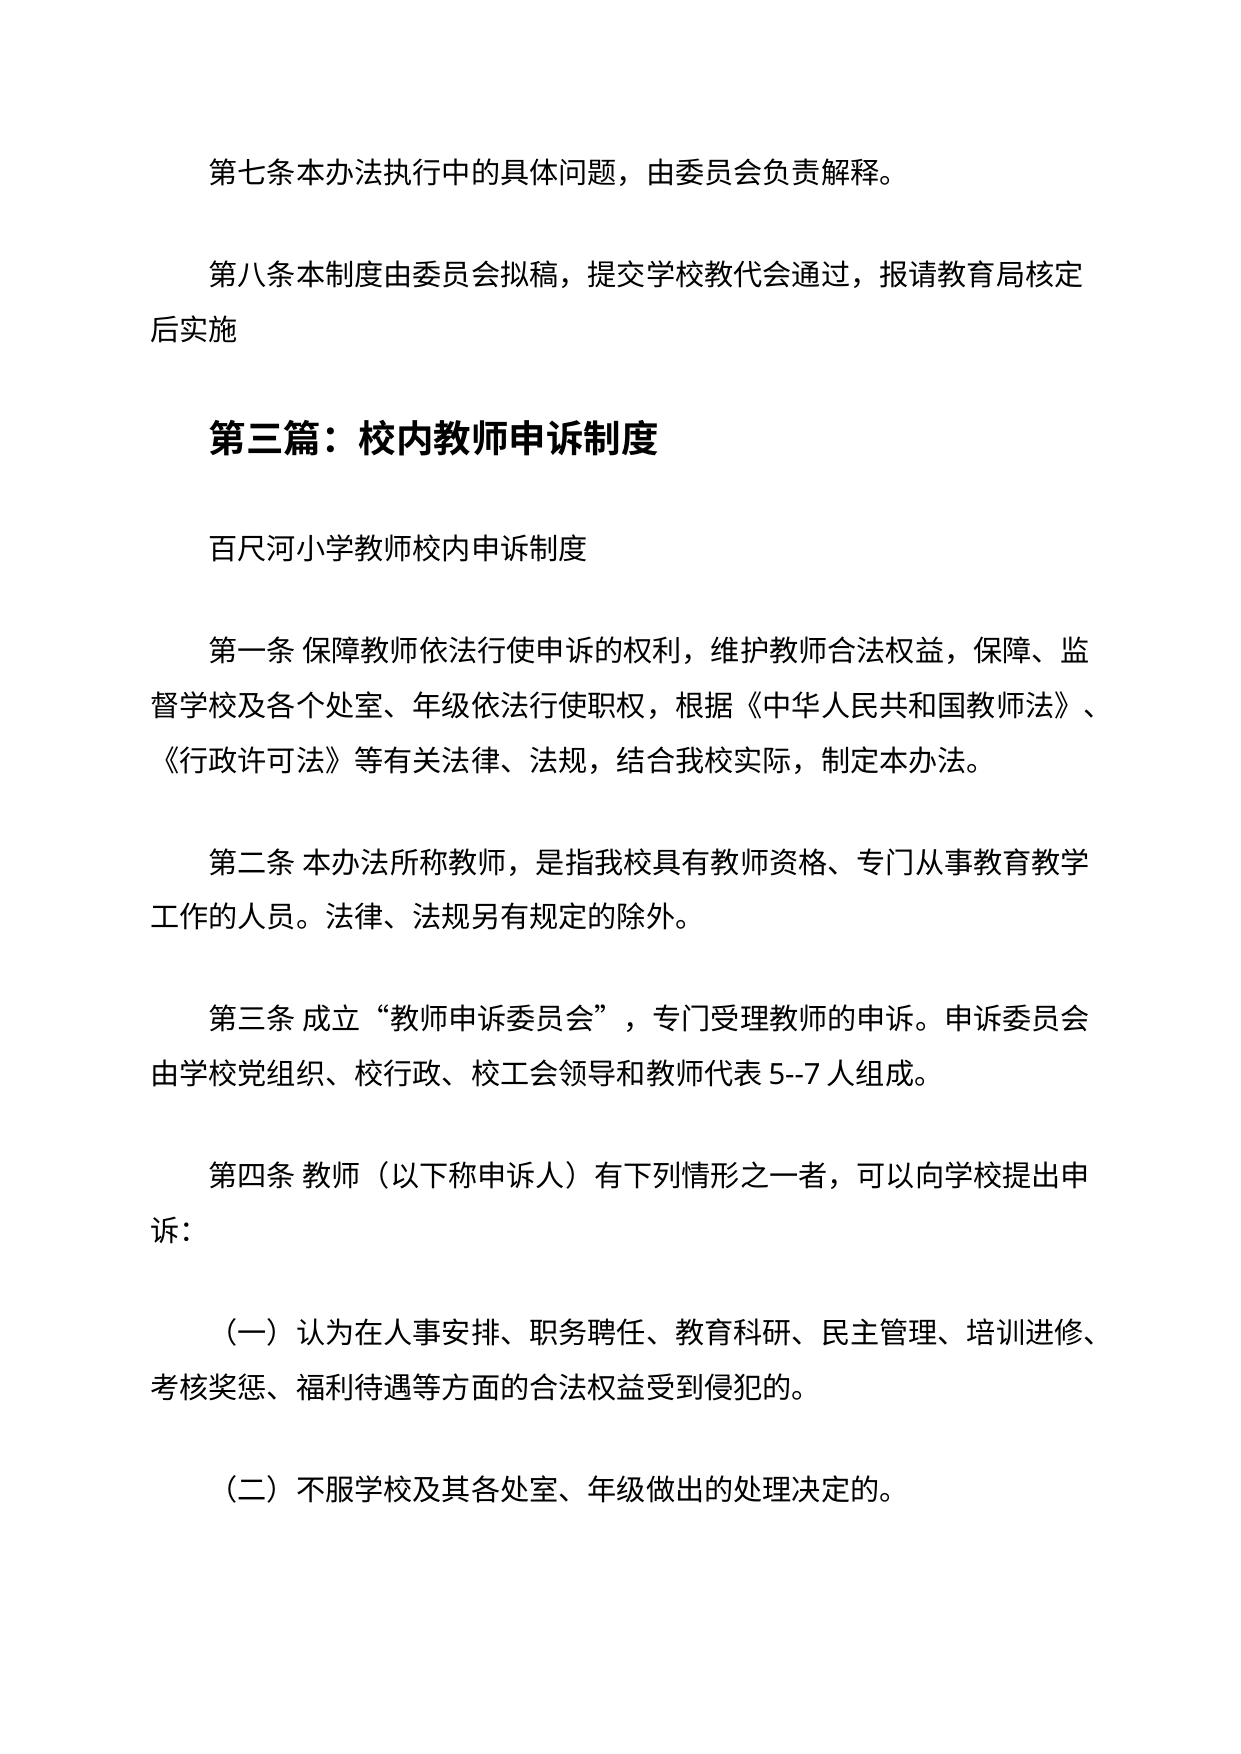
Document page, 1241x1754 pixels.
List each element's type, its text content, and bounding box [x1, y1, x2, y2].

text 第四条 教师（以下称申诉人）有下列情形之一者，可以向学校提出申诉： [150, 1153, 1090, 1250]
text 第三篇：校内教师申诉制度 [150, 408, 1090, 463]
text （一）认为在人事安排、职务聘任、教育科研、民主管理、培训进修、考核奖惩、福利待遇等方面的合法权益受到侵犯的。 [150, 1309, 1090, 1407]
text 第七条本办法执行中的具体问题，由委员会负责解释。 [150, 150, 1090, 192]
text 第一条 保障教师依法行使申诉的权利，维护教师合法权益，保障、监督学校及各个处室、年级依法行使职权，根据《中华人民共和国教师法》、《行政许可法》等有关法律、法规，结合我校实际，制定本办法。 [150, 628, 1090, 780]
text 第八条本制度由委员会拟稿，提交学校教代会通过，报请教育局核定后实施 [150, 252, 1090, 349]
text 第三条 成立“教师申诉委员会”，专门受理教师的申诉。申诉委员会由学校党组织、校行政、校工会领导和教师代表5--7人组成。 [150, 996, 1090, 1093]
text 第二条 本办法所称教师，是指我校具有教师资格、专门从事教育教学工作的人员。法律、法规另有规定的除外。 [150, 839, 1090, 936]
text 百尺河小学教师校内申诉制度 [150, 526, 1090, 568]
text （二）不服学校及其各处室、年级做出的处理决定的。 [150, 1466, 1090, 1508]
